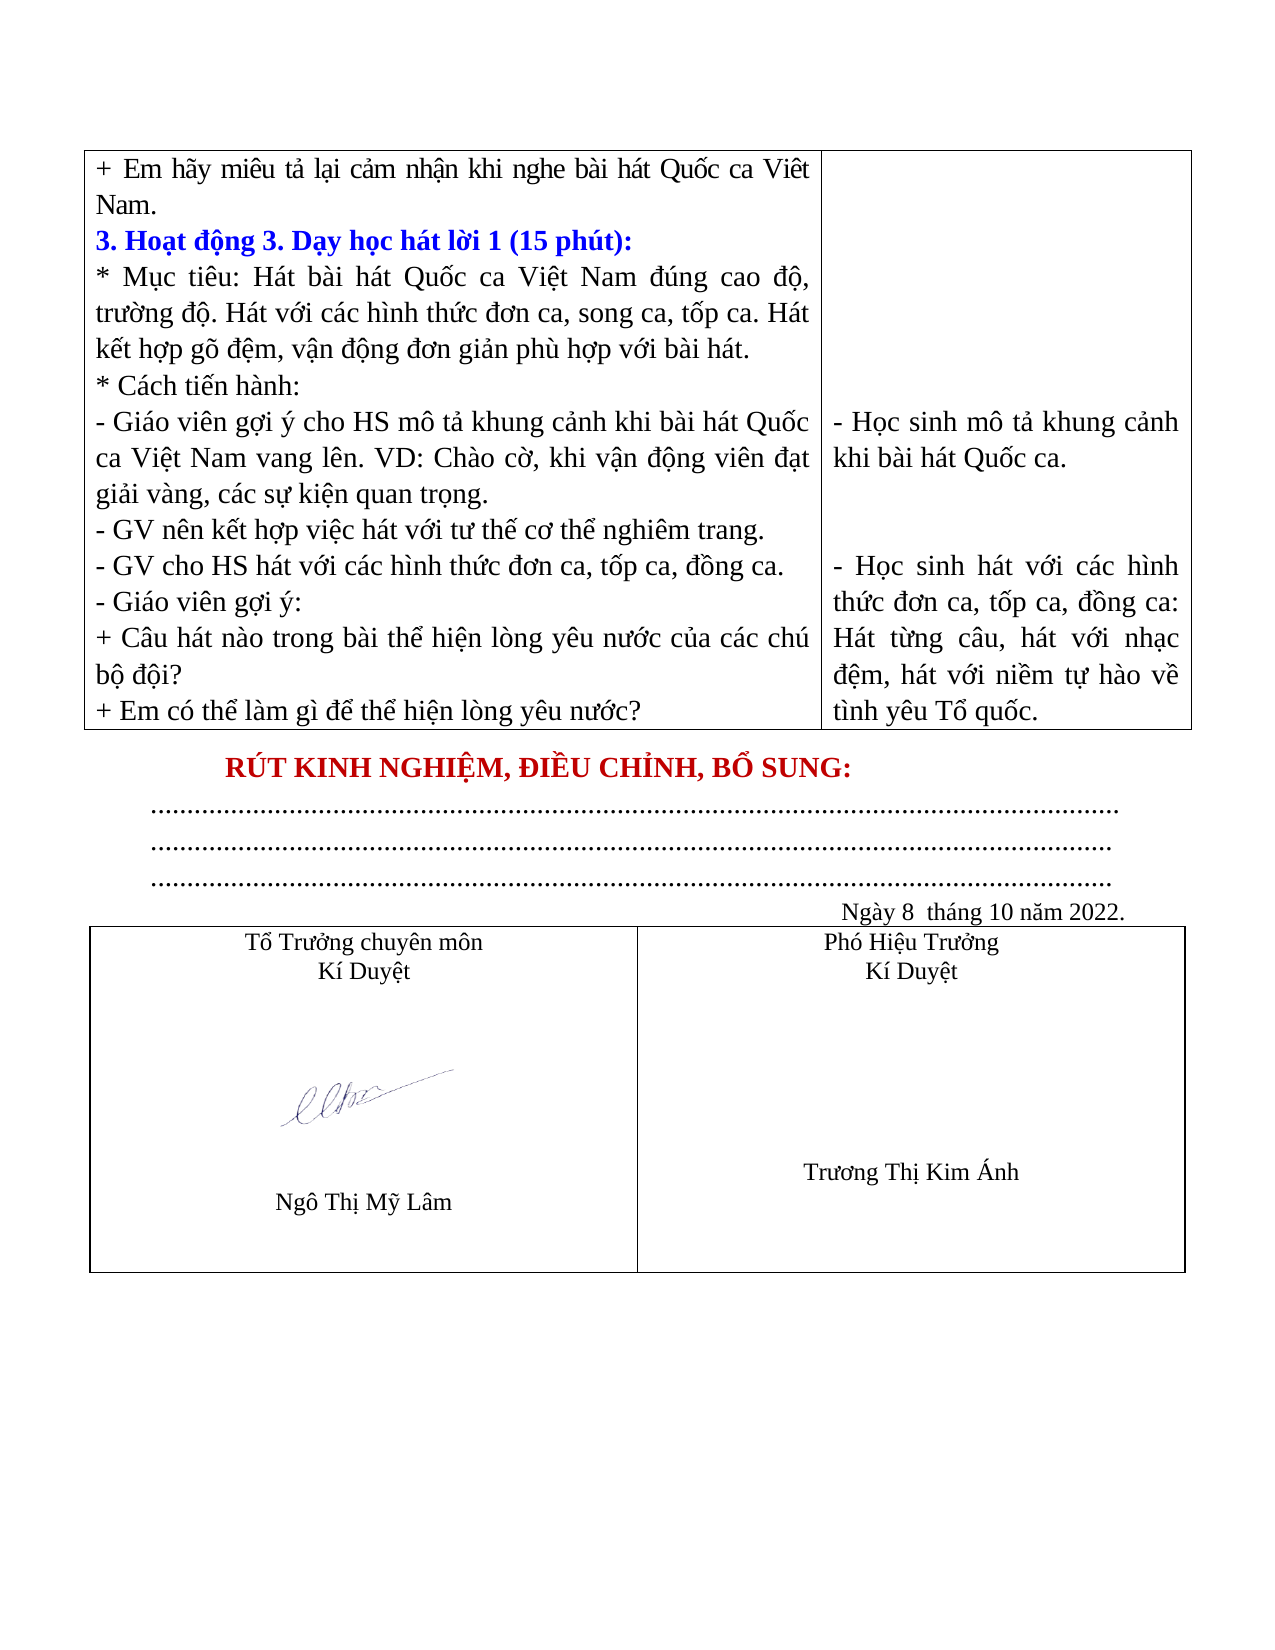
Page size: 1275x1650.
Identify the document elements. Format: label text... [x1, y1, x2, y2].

table_header Tổ Trưởng chuyên môn Kí Duyệt Ngô Thị Mỹ Lâm [91, 927, 637, 1272]
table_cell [85, 151, 821, 223]
picture [249, 984, 478, 1187]
table_header Phó Hiệu Trưởng Kí Duyệt Trương Thị Kim Ánh [638, 927, 1184, 1272]
text ..................................................................................................................................... [150, 787, 1125, 820]
table_cell - Học sinh mô tả khung cảnh khi bài hát Quốc ca. - Học sinh hát với các hình thức đơn ca, tốp ca, đồng ca: Hát từng câu, hát với nhạc đệm, hát với niềm tự hào về tình yêu Tổ quốc. [822, 223, 1191, 729]
text .................................................................................................................................... [150, 823, 1125, 856]
text RÚT KINH NGHIỆM, ĐIỀU CHỈNH, BỔ SUNG: [150, 750, 1125, 784]
table_cell 3. Hoạt động 3. Dạy học hát lời 1 (15 phút): * Mục tiêu: Hát bài hát Quốc ca Việt Nam đúng cao độ, trường độ. Hát với các hình thức đơn ca, song ca, tốp ca. Hát kết hợp gõ đệm, vận động đơn giản phù hợp với bài hát. * Cách tiến hành: - Giáo viên gợi ý cho HS mô tả khung cảnh khi bài hát Quốc ca Việt Nam vang lên. VD: Chào cờ, khi vận động viên đạt giải vàng, các sự kiện quan trọng. - GV nên kết hợp việc hát với tư thế cơ thể nghiêm trang. - GV cho HS hát với các hình thức đơn ca, tốp ca, đồng ca. - Giáo viên gợi ý: + Câu hát nào trong bài thể hiện lòng yêu nước của các chú bộ đội? + Em có thể làm gì để thể hiện lòng yêu nước? [85, 223, 821, 729]
text Ngày 8 tháng 10 năm 2022. [150, 895, 1125, 926]
text .................................................................................................................................... [150, 859, 1125, 892]
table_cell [822, 151, 1191, 223]
